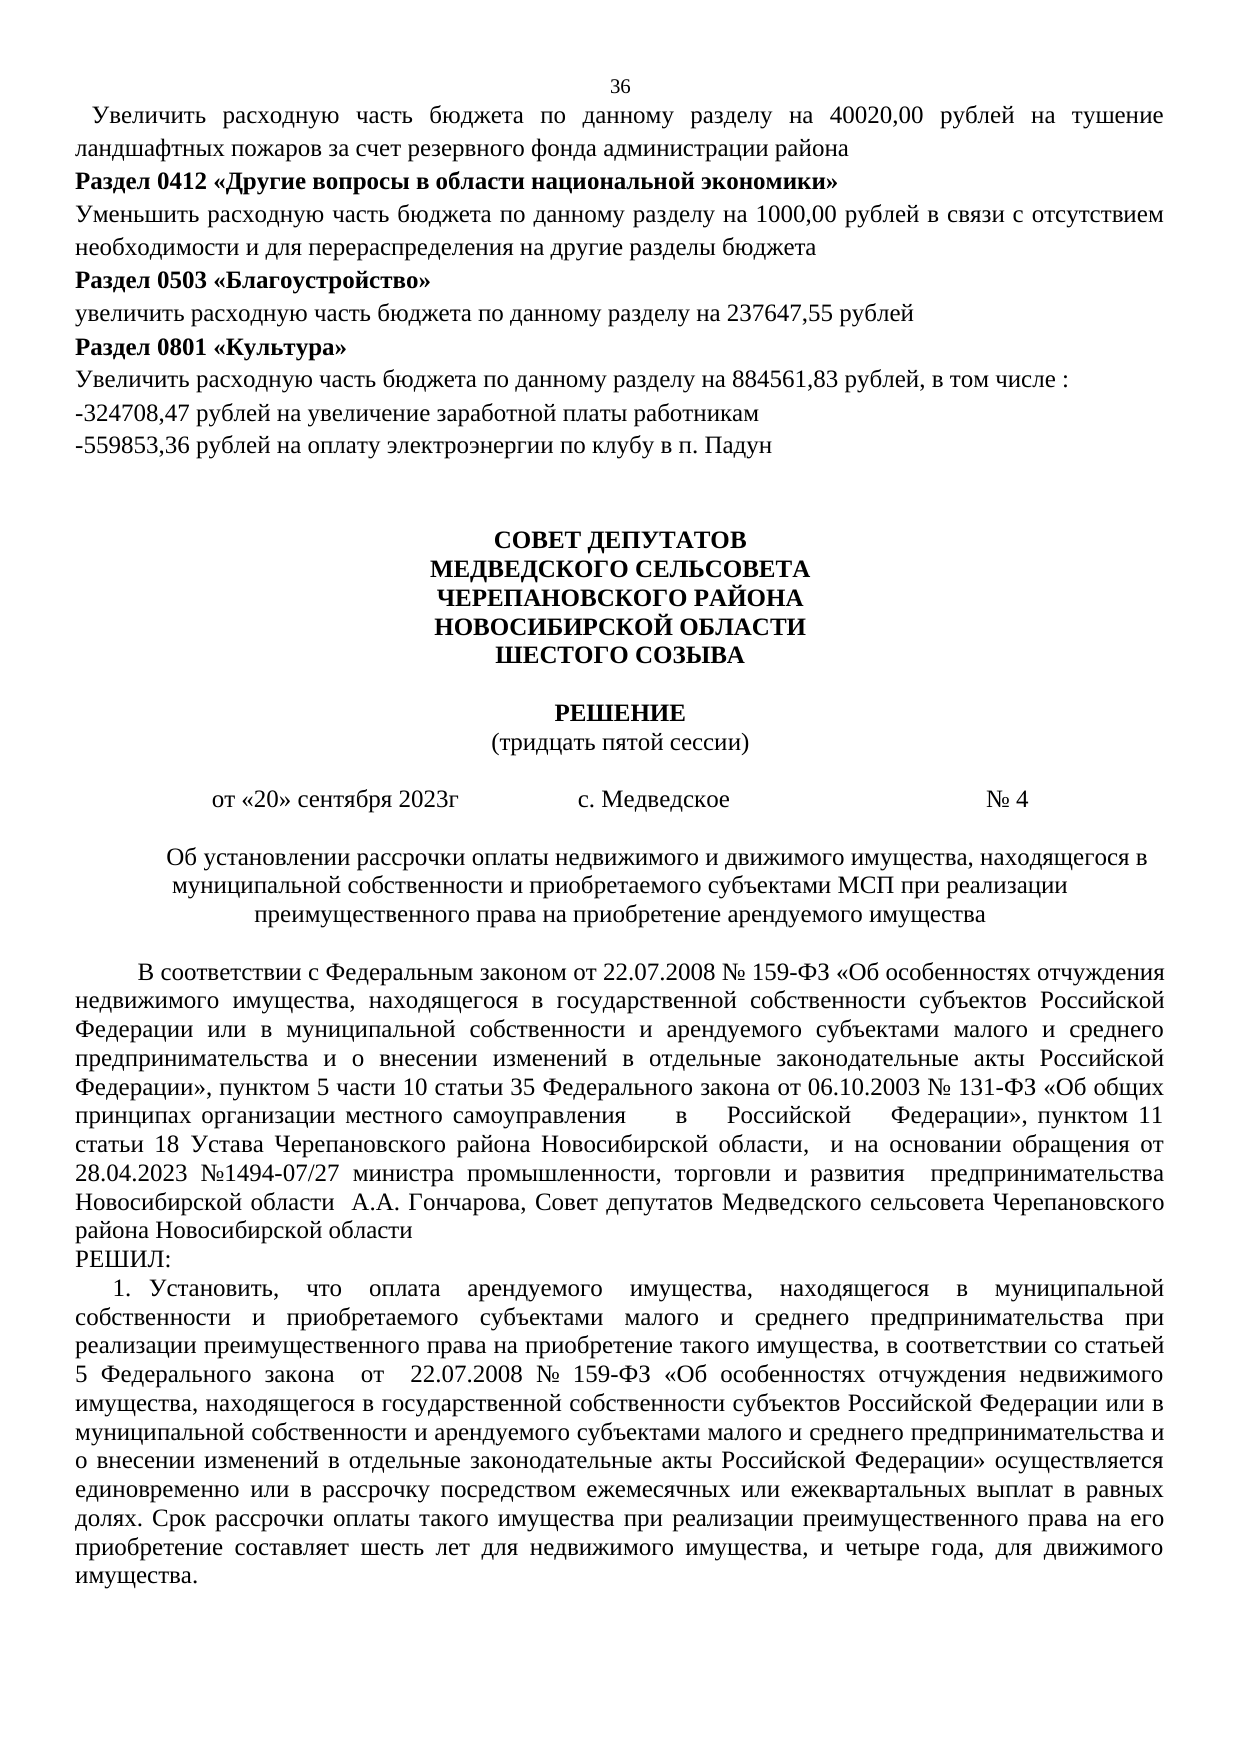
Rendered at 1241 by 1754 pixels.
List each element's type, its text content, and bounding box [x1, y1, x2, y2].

text (тридцать пятой сессии) [75, 727, 1165, 755]
text СОВЕТ ДЕПУТАТОВ [75, 525, 1165, 554]
text Об установлении рассрочки оплаты недвижимого и движимого имущества, находящегося в муниципальной собственности и приобретаемого субъектами МСП при реализации преимущественного права на приобретение арендуемого имущества [75, 842, 1165, 928]
text ЧЕРЕПАНОВСКОГО РАЙОНА [75, 583, 1165, 612]
text НОВОСИБИРСКОЙ ОБЛАСТИ [75, 612, 1165, 640]
text -559853,36 рублей на оплату электроэнергии по клубу в п. Падун [75, 431, 1165, 459]
text Увеличить расходную часть бюджета по данному разделу на 40020,00 рублей на тушение ландшафтных пожаров за счет резервного фонда администрации района [75, 100, 1165, 162]
text от «20» сентября 2023г с. Медведское № 4 [75, 784, 1165, 813]
text Увеличить расходную часть бюджета по данному разделу на 884561,83 рублей, в том числе : [75, 364, 1165, 393]
text РЕШЕНИЕ [75, 698, 1165, 727]
text ШЕСТОГО СОЗЫВА [75, 640, 1165, 669]
text Раздел 0412 «Другие вопросы в области национальной экономики» [75, 166, 1165, 195]
text МЕДВЕДСКОГО СЕЛЬСОВЕТА [75, 554, 1165, 583]
text -324708,47 рублей на увеличение заработной платы работникам [75, 398, 1165, 426]
text В соответствии с Федеральным законом от 22.07.2008 № 159-ФЗ «Об особенностях отчуждения недвижимого имущества, находящегося в государственной собственности субъектов Российской Федерации или в муниципальной собственности и арендуемого субъектами малого и среднего предпринимательства и о внесении изменений в отдельные законодательные акты Российской Федерации», пунктом 5 части 10 статьи 35 Федерального закона от 06.10.2003 № 131-ФЗ «Об общих принципах организации местного самоуправления в Российской Федерации», пунктом 11 статьи 18 Устава Черепановского района Новосибирской области, и на основании обращения от 28.04.2023 №1494-07/27 министра промышленности, торговли и развития предпринимательства Новосибирской области А.А. Гончарова, Совет депутатов Медведского сельсовета Черепановского района Новосибирской области [75, 957, 1165, 1244]
list Установить, что оплата арендуемого имущества, находящегося в муниципальной собственности и приобретаемого субъектами малого и среднего предпринимательства при реализации преимущественного права на приобретение такого имущества, в соответствии со статьей 5 Федерального закона от 22.07.2008 № 159-ФЗ «Об особенностях отчуждения недвижимого имущества, находящегося в государственной собственности субъектов Российской Федерации или в муниципальной собственности и арендуемого субъектами малого и среднего предпринимательства и о внесении изменений в отдельные законодательные акты Российской Федерации» осуществляется единовременно или в рассрочку посредством ежемесячных или ежеквартальных выплат в равных долях. Срок рассрочки оплаты такого имущества при реализации преимущественного права на его приобретение составляет шесть лет для недвижимого имущества, и четыре года, для движимого имущества. [75, 1273, 1165, 1589]
text увеличить расходную часть бюджета по данному разделу на 237647,55 рублей [75, 298, 1165, 327]
text РЕШИЛ: [75, 1244, 1165, 1273]
text Уменьшить расходную часть бюджета по данному разделу на 1000,00 рублей в связи с отсутствием необходимости и для перераспределения на другие разделы бюджета [75, 199, 1165, 261]
text Раздел 0801 «Культура» [75, 332, 1165, 360]
text Раздел 0503 «Благоустройство» [75, 266, 1165, 294]
